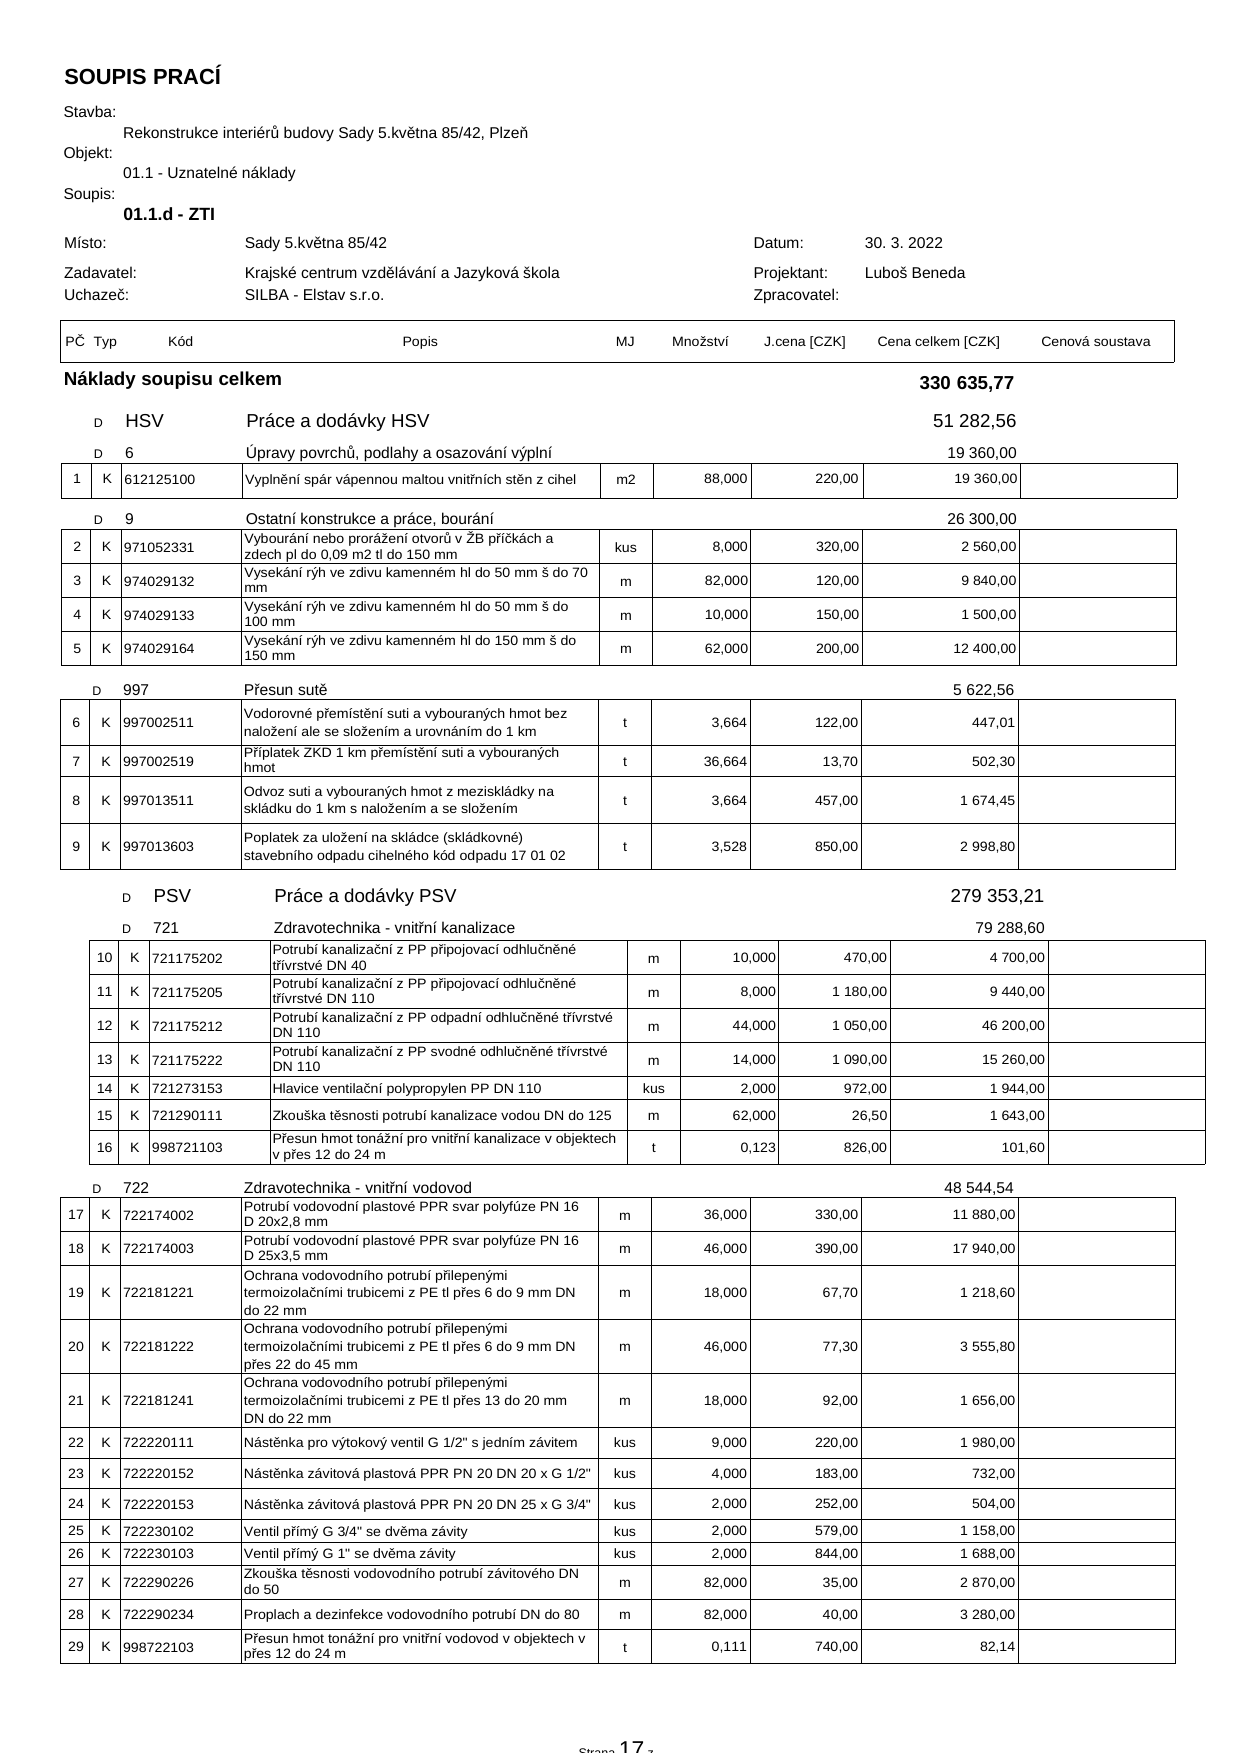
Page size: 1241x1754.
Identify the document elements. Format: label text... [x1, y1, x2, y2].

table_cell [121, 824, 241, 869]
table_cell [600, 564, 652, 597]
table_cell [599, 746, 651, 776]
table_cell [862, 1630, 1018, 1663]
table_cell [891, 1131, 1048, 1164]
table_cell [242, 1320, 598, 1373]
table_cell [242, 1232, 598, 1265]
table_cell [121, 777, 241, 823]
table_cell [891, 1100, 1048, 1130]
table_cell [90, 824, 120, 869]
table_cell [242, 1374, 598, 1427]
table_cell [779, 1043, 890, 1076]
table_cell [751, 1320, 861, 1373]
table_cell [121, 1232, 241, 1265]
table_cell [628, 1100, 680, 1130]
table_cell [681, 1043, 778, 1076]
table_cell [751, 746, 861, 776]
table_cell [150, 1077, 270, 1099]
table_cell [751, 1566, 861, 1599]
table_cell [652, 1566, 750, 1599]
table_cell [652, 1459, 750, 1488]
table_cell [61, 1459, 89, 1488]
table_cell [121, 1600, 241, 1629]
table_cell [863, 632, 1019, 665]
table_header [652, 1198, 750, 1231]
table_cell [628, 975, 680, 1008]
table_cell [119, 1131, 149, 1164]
text SOUPIS PRACÍ [64, 63, 1186, 89]
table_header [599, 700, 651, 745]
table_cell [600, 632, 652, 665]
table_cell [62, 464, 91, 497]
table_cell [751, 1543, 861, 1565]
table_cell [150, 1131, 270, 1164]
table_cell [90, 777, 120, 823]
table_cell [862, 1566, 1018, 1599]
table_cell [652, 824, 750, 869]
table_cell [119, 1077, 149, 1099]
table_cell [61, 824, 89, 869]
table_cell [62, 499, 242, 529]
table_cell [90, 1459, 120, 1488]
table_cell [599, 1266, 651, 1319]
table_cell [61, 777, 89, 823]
text Náklady soupisu celkem 330 635,77 [64, 367, 1186, 393]
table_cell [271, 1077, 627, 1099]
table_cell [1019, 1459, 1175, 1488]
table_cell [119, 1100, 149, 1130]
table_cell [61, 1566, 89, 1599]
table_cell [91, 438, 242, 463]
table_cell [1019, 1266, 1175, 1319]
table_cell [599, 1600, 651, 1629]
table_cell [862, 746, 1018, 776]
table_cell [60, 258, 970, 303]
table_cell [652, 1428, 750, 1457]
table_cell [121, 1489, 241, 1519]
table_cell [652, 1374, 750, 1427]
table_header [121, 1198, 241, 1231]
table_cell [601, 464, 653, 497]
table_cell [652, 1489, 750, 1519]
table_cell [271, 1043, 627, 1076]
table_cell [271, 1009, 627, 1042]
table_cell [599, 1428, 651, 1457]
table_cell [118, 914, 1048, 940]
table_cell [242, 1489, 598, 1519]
text Objekt: Soupis: [63, 144, 117, 202]
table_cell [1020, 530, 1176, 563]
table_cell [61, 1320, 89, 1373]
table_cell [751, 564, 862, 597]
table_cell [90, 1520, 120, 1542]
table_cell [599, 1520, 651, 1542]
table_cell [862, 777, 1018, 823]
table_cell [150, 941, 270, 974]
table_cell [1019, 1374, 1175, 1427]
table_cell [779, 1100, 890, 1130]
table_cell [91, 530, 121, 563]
text 01.1 - Uznatelné náklady [123, 164, 1186, 182]
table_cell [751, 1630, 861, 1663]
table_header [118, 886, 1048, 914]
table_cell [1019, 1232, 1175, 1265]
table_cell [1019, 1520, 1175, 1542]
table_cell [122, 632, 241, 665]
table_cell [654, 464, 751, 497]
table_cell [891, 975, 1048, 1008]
text Stavba: [63, 103, 1186, 121]
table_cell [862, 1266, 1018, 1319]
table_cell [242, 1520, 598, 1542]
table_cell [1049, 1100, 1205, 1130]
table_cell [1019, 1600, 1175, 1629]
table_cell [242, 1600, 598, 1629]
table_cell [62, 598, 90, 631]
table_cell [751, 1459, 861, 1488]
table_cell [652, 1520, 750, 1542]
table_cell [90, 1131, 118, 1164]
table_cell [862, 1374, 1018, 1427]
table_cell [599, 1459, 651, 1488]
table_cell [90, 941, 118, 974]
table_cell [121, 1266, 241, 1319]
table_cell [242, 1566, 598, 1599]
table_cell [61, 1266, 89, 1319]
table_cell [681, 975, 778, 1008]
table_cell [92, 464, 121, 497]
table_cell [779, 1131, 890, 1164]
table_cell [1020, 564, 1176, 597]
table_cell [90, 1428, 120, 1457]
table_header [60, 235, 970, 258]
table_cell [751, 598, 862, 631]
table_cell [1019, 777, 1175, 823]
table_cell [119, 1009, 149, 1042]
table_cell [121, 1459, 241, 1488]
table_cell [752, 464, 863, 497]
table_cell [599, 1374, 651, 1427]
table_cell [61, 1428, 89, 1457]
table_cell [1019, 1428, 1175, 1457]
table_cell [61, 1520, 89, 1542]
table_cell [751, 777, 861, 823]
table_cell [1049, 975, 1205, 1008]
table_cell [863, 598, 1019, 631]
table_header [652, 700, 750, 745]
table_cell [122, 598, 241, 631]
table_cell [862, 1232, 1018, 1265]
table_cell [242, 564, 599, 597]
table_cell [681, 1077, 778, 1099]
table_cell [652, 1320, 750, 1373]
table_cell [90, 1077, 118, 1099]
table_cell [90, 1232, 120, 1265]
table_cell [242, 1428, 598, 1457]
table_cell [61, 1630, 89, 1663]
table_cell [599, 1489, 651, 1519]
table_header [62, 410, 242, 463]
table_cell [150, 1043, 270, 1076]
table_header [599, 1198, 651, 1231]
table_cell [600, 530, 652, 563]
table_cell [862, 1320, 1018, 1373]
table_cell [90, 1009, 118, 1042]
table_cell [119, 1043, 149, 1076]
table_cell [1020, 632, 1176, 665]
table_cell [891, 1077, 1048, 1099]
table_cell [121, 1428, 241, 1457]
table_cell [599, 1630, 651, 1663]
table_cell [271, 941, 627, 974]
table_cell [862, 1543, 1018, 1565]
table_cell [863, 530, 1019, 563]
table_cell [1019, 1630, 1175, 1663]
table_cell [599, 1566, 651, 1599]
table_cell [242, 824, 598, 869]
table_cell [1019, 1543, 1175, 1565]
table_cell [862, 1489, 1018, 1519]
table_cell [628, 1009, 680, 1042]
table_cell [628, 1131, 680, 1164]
text D 997 Přesun sutě 5 622,56 [92, 680, 1186, 698]
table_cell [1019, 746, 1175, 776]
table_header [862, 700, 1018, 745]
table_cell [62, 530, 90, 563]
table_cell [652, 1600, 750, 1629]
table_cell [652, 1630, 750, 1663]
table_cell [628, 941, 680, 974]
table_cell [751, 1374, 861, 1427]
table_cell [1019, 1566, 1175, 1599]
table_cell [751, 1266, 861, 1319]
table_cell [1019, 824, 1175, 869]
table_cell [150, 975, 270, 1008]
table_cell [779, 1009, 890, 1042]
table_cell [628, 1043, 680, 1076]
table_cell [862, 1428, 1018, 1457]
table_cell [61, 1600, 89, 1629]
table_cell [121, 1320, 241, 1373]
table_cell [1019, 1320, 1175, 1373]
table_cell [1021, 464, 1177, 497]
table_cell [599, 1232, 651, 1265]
text Rekonstrukce interiérů budovy Sady 5.května 85/42, Plzeň [123, 124, 1186, 142]
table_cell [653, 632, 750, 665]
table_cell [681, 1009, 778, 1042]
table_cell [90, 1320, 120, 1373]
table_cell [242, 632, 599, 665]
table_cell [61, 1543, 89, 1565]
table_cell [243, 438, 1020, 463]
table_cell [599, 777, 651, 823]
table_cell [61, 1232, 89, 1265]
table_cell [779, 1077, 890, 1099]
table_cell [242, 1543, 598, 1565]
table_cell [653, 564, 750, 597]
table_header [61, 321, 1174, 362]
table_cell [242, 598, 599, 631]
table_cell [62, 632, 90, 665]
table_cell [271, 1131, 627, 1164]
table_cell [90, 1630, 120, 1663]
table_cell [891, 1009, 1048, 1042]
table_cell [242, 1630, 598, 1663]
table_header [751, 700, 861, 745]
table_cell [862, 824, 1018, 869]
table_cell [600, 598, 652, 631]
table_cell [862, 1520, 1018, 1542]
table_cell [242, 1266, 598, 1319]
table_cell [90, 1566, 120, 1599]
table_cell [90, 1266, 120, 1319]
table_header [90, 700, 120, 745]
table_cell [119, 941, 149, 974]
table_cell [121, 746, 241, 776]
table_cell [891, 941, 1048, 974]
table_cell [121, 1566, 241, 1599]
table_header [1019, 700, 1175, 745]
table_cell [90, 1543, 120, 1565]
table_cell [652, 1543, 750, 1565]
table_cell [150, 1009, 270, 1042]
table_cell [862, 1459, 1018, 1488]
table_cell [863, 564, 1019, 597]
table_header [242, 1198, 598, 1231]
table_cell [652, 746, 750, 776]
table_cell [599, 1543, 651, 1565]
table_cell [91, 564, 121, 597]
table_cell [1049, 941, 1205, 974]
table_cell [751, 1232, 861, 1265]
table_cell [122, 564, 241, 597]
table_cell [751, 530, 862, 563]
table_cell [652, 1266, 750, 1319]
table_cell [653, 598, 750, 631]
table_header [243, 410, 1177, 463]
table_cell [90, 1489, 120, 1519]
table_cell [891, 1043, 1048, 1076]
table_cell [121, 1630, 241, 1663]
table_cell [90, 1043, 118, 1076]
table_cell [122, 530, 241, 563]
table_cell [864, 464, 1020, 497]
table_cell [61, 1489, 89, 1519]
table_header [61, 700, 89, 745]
list - ZTI [123, 204, 1186, 224]
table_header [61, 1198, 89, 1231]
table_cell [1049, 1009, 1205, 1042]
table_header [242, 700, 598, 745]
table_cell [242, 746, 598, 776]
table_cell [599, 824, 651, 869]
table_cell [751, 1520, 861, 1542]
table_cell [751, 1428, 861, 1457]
text D 722 Zdravotechnika - vnitřní vodovod 48 544,54 [92, 1179, 1186, 1197]
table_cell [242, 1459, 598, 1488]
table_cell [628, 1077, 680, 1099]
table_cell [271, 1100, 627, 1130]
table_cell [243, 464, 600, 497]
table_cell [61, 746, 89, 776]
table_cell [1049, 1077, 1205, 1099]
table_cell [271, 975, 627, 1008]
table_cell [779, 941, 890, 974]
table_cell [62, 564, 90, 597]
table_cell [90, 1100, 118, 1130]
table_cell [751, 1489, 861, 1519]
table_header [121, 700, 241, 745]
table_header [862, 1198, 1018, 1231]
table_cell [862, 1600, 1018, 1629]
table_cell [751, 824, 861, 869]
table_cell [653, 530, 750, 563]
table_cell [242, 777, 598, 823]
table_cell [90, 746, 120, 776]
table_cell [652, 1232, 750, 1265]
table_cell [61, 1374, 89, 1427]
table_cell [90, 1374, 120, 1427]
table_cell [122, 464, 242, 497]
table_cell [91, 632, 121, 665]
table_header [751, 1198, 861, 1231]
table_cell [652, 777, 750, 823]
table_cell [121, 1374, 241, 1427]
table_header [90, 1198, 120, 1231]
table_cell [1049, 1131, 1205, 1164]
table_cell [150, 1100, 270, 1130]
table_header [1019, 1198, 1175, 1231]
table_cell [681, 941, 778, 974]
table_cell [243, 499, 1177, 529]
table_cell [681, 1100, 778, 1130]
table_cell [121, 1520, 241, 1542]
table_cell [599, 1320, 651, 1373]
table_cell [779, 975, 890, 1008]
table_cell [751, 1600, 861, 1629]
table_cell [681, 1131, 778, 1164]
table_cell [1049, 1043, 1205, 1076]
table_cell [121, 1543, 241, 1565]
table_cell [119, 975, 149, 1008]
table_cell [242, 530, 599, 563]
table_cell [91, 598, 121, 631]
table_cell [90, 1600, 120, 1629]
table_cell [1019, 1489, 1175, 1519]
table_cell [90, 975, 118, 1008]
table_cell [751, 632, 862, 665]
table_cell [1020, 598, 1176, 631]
